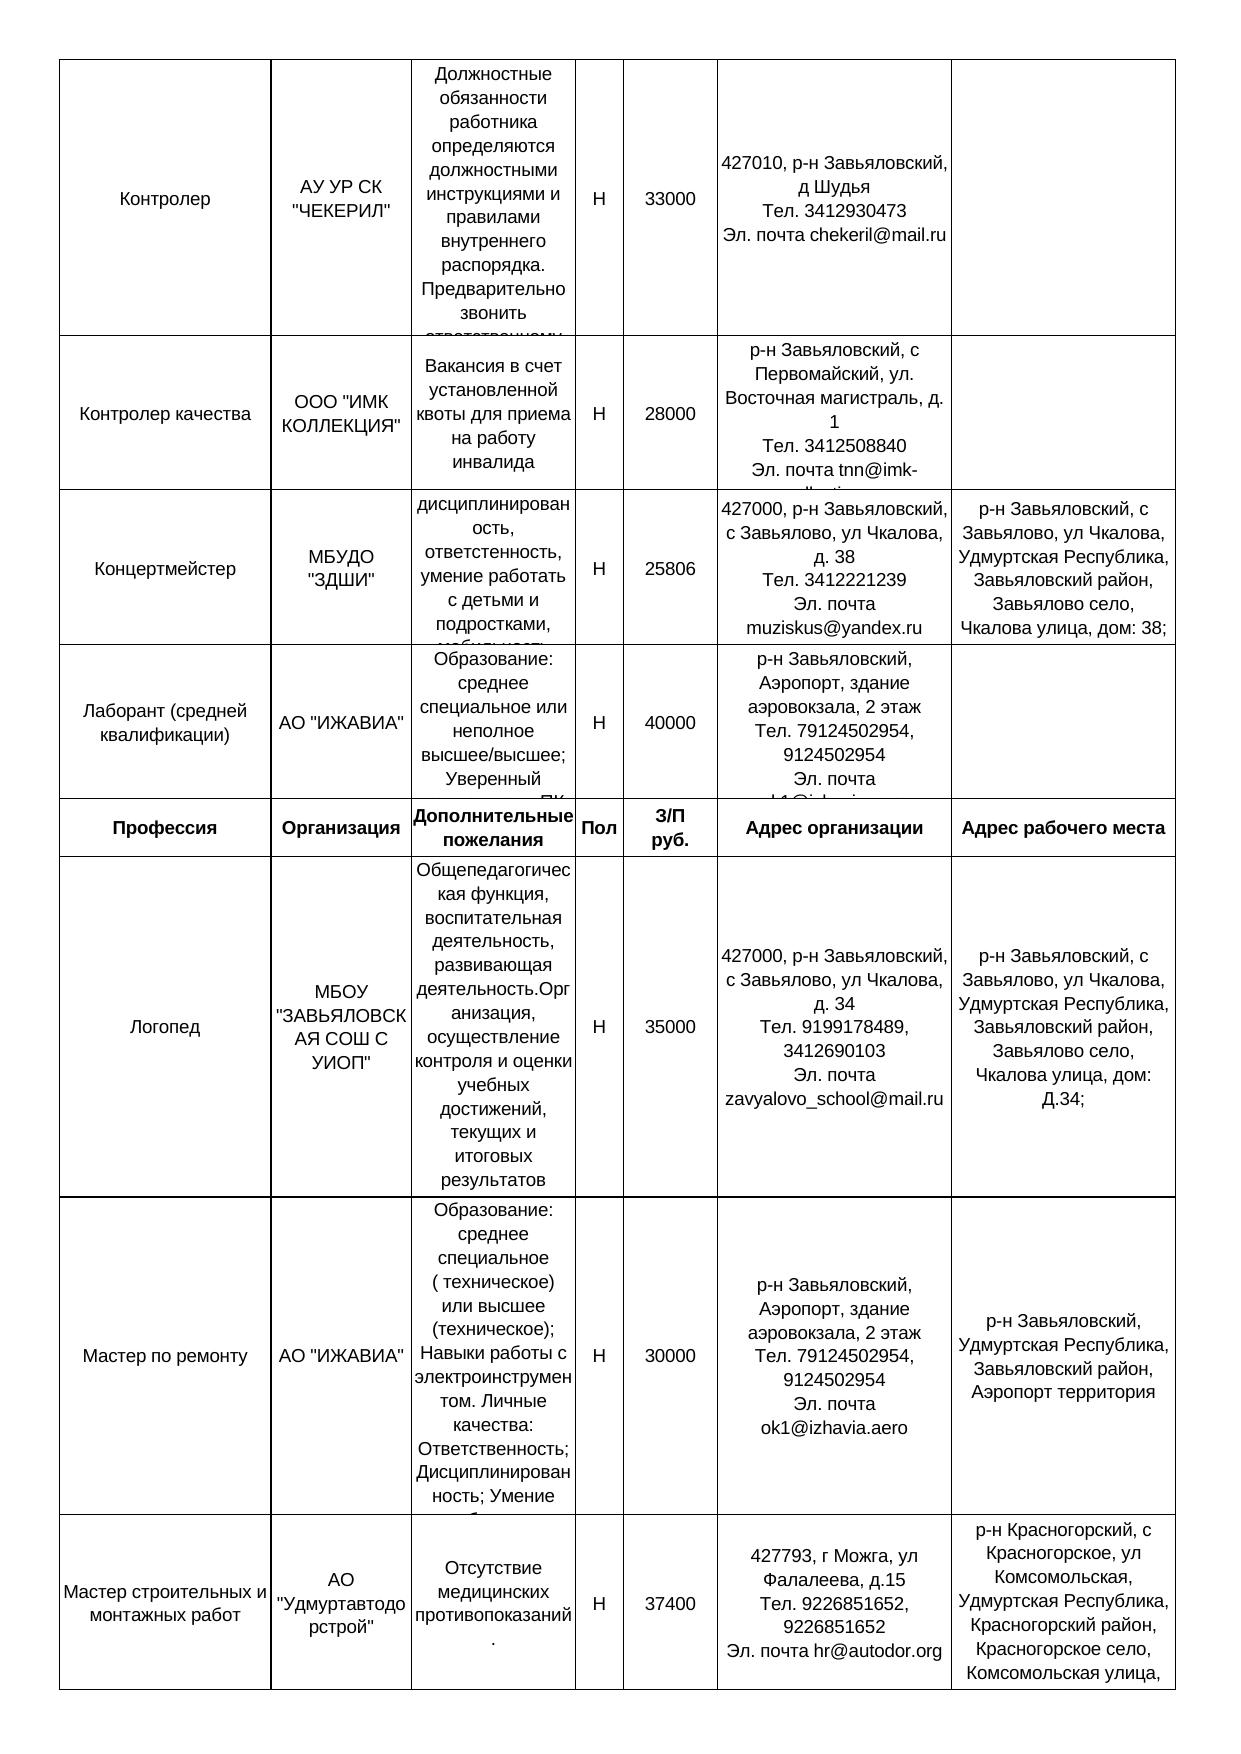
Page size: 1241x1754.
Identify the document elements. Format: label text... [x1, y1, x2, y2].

table_cell Контролер качества [60, 336, 270, 489]
table_cell Профессия [60, 799, 270, 856]
table_cell Н [576, 60, 623, 335]
table_cell 40000 [624, 645, 717, 798]
table_cell 37400 [624, 1515, 717, 1689]
table_cell р-н Завьяловский, Аэропорт, здание аэровокзала, 2 этаж Тел. 79124502954, 9124502954 Эл. почта ok1@izhavia.aero [718, 645, 951, 798]
table_cell Н [576, 1515, 623, 1689]
table_cell 33000 [624, 60, 717, 335]
table_cell 427793, г Можга, ул Фалалеева, д.15 Тел. 9226851652, 9226851652 Эл. почта hr@autodor.org [718, 1515, 951, 1689]
table_cell р-н Завьяловский, с Завьялово, ул Чкалова, Удмуртская Республика, Завьяловский район, Завьялово село, Чкалова улица, дом: 38; [952, 490, 1175, 644]
table_cell МБОУ "ЗАВЬЯЛОВСКАЯ СОШ С УИОП" [272, 857, 411, 1196]
table_cell ООО "ИМК КОЛЛЕКЦИЯ" [272, 336, 411, 489]
table_cell АУ УР СК "ЧЕКЕРИЛ" [272, 60, 411, 335]
table_cell 28000 [624, 336, 717, 489]
table_cell Пол [576, 799, 623, 856]
table_cell Организация [272, 799, 411, 856]
table_cell Н [576, 336, 623, 489]
table_cell Контролер [60, 60, 270, 335]
table_cell Адрес рабочего места [952, 799, 1175, 856]
table_cell 427000, р-н Завьяловский, с Завьялово, ул Чкалова, д. 34 Тел. 9199178489, 3412690103 Эл. почта zavyalovo_school@mail.ru [718, 857, 951, 1196]
table_cell р-н Завьяловский, с Первомайский, ул. Восточная магистраль, д. 1 Тел. 3412508840 Эл. почта tnn@imk-collection.ru [718, 336, 951, 489]
table_cell 35000 [624, 857, 717, 1196]
table_cell АО "ИЖАВИА" [272, 645, 411, 798]
table_cell Образование: среднее специальное ( техническое) или высшее (техническое); Навыки работы с электроинструментом. Личные качества: Ответственность; Дисциплинированность; Умение работать в команде. [412, 1198, 575, 1514]
table_cell Н [576, 645, 623, 798]
table_cell Дополнительные пожелания [412, 799, 575, 856]
table_cell Отсутствие медицинских противопоказаний. [412, 1515, 575, 1689]
table_cell 427000, р-н Завьяловский, с Завьялово, ул Чкалова, д. 38 Тел. 3412221239 Эл. почта muziskus@yandex.ru [718, 490, 951, 644]
table_cell Н [576, 1198, 623, 1514]
table_cell [952, 645, 1175, 798]
table_cell Лаборант (средней квалификации) [60, 645, 270, 798]
table_cell [952, 336, 1175, 489]
table_cell Должностные обязанности работника определяются должностными инструкциями и правилами внутреннего распорядка. Предварительно звонить ответственному за кадры. [412, 60, 575, 335]
table_cell 30000 [624, 1198, 717, 1514]
table_cell Н [576, 490, 623, 644]
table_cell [272, 1515, 411, 1689]
table_cell дисциплинированость, ответстенность, умение работать с детьми и подростками, мобильность [412, 490, 575, 644]
table_cell [952, 60, 1175, 335]
table_cell р-н Завьяловский, Аэропорт, здание аэровокзала, 2 этаж Тел. 79124502954, 9124502954 Эл. почта ok1@izhavia.aero [718, 1198, 951, 1514]
table_cell Мастер строительных и монтажных работ [60, 1515, 270, 1689]
table_cell Н [576, 857, 623, 1196]
table_cell р-н Завьяловский, Удмуртская Республика, Завьяловский район, Аэропорт территория [952, 1198, 1175, 1514]
table_cell р-н Красногорский, с Красногорское, ул Комсомольская, Удмуртская Республика, Красногорский район, Красногорское село, Комсомольская улица, 16 [952, 1515, 1175, 1689]
table_cell Логопед [60, 857, 270, 1196]
table_cell МБУДО "ЗДШИ" [272, 490, 411, 644]
table_cell Адрес организации [718, 799, 951, 856]
table_cell АО "ИЖАВИА" [272, 1198, 411, 1514]
table_cell р-н Завьяловский, с Завьялово, ул Чкалова, Удмуртская Республика, Завьяловский район, Завьялово село, Чкалова улица, дом: Д.34; [952, 857, 1175, 1196]
table_cell 427010, р-н Завьяловский, д Шудья Тел. 3412930473 Эл. почта chekeril@mail.ru [718, 60, 951, 335]
table_cell Вакансия в счет установленной квоты для приема на работу инвалида [412, 336, 575, 489]
table_cell 25806 [624, 490, 717, 644]
table_cell Образование: среднее специальное или неполное высшее/высшее; Уверенный пользователь ПК. [412, 645, 575, 798]
table_cell Мастер по ремонту [60, 1198, 270, 1514]
table_cell Концертмейстер [60, 490, 270, 644]
table_cell З/П руб. [624, 799, 717, 856]
table_cell Общепедагогическая функция, воспитательная деятельность, развивающая деятельность.Организация, осуществление контроля и оценки учебных достижений, текущих и итоговых результатов освоения программы. [412, 857, 575, 1196]
